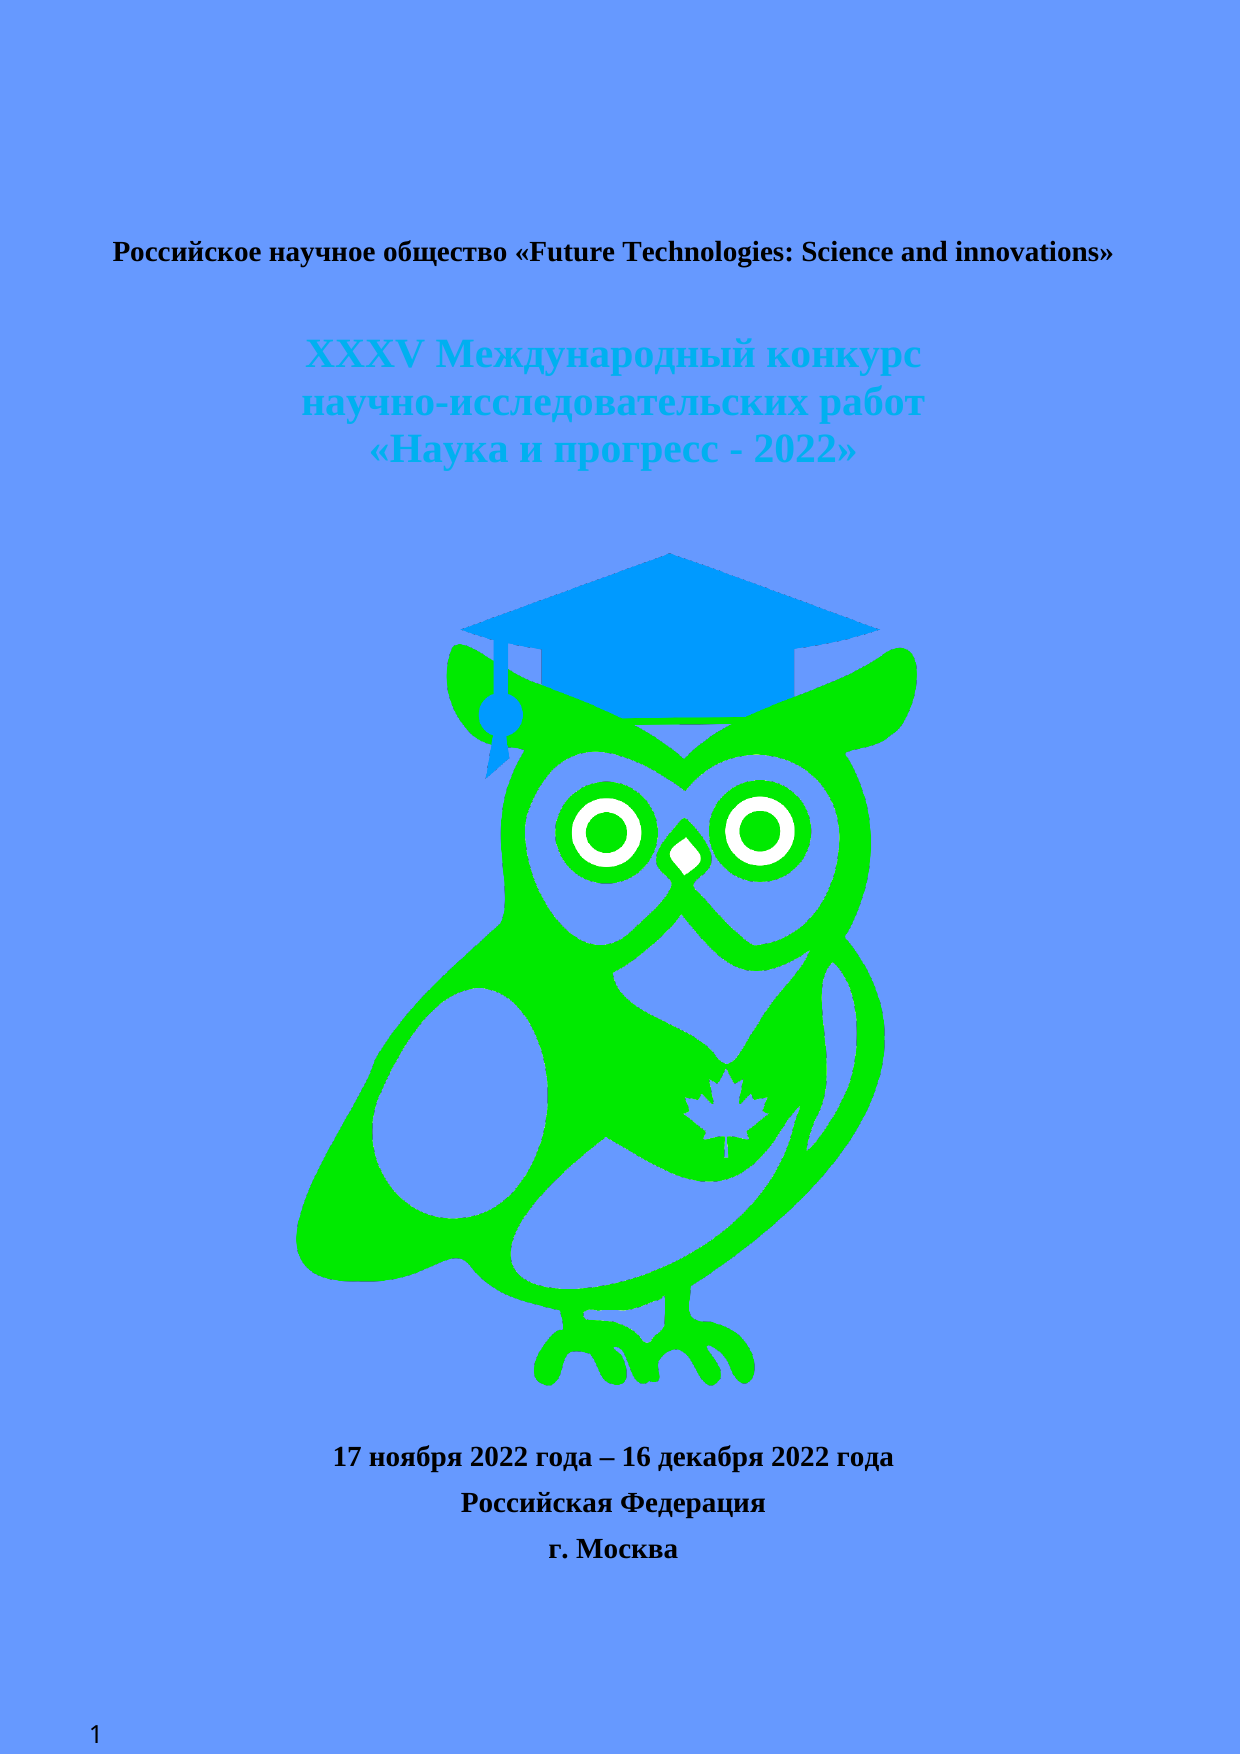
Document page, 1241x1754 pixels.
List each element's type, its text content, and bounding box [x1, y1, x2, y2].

text научно-исследовательских работ [89, 376, 1138, 424]
text XXXV Международный конкурс [89, 328, 1138, 376]
text «Наука и прогресс - 2022» [89, 424, 1138, 505]
text Российское научное общество «Future Technologies: Science and innovations» [89, 234, 1138, 268]
text 17 ноября 2022 года – 16 декабря 2022 года [0, 1439, 1138, 1473]
picture [283, 505, 944, 1439]
text г. Москва [89, 1531, 1138, 1565]
text Российская Федерация [89, 1485, 1138, 1519]
